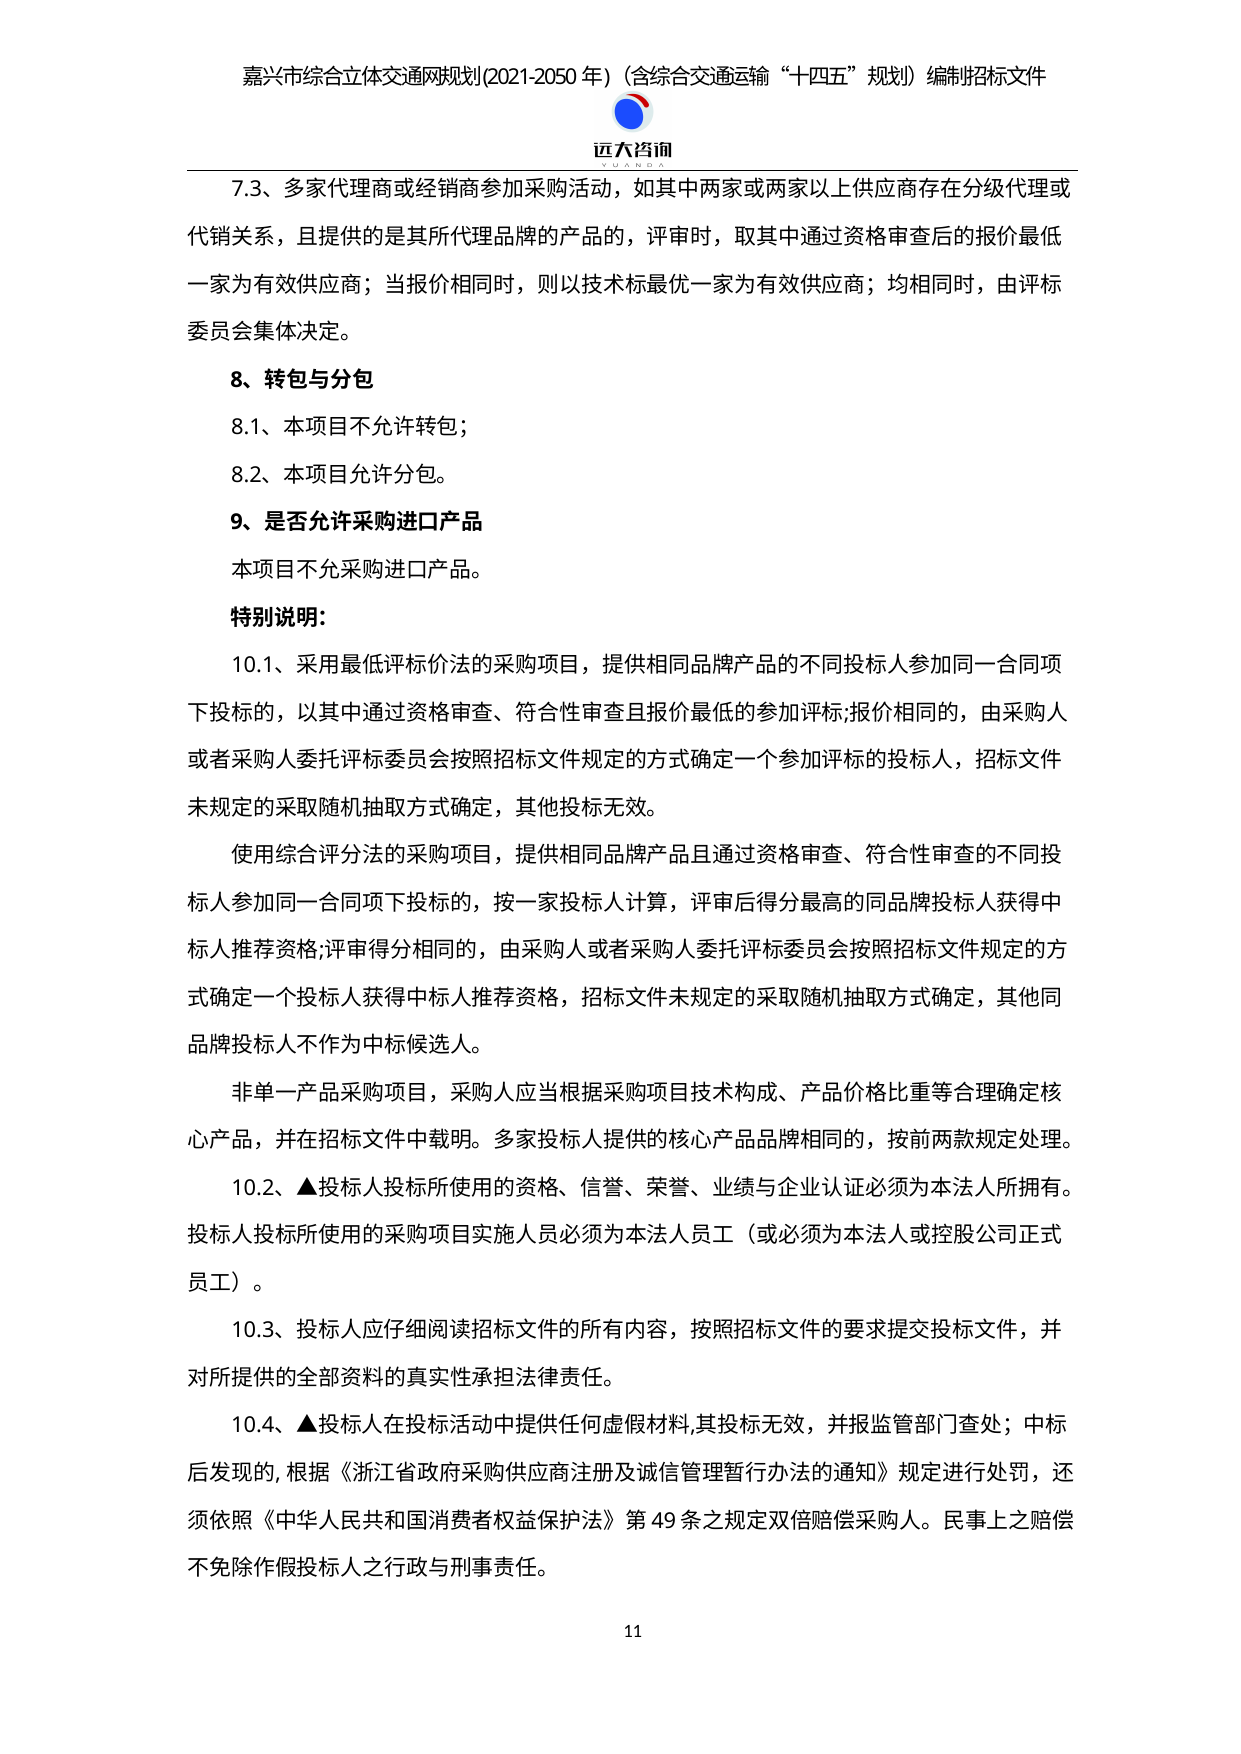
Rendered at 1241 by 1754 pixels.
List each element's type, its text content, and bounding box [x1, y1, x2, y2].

text 10.1、采用最低评标价法的采购项目，提供相同品牌产品的不同投标人参加同一合同项下投标的，以其中通过资格审查、符合性审查且报价最低的参加评标;报价相同的，由采购人或者采购人委托评标委员会按照招标文件规定的方式确定一个参加评标的投标人，招标文件未规定的采取随机抽取方式确定，其他投标无效。 [187, 647, 1078, 821]
text 9、是否允许采购进口产品 [187, 504, 1078, 536]
text 使用综合评分法的采购项目，提供相同品牌产品且通过资格审查、符合性审查的不同投标人参加同一合同项下投标的，按一家投标人计算，评审后得分最高的同品牌投标人获得中标人推荐资格;评审得分相同的，由采购人或者采购人委托评标委员会按照招标文件规定的方式确定一个投标人获得中标人推荐资格，招标文件未规定的采取随机抽取方式确定，其他同品牌投标人不作为中标候选人。 [187, 837, 1078, 1059]
text 7.3、多家代理商或经销商参加采购活动，如其中两家或两家以上供应商存在分级代理或代销关系，且提供的是其所代理品牌的产品的，评审时，取其中通过资格审查后的报价最低一家为有效供应商；当报价相同时，则以技术标最优一家为有效供应商；均相同时，由评标委员会集体决定。 [187, 171, 1078, 346]
text 8.2、本项目允许分包。 [187, 457, 1078, 488]
text 10.3、投标人应仔细阅读招标文件的所有内容，按照招标文件的要求提交投标文件，并对所提供的全部资料的真实性承担法律责任。 [187, 1312, 1078, 1392]
text 10.2、▲投标人投标所使用的资格、信誉、荣誉、业绩与企业认证必须为本法人所拥有。投标人投标所使用的采购项目实施人员必须为本法人员工（或必须为本法人或控股公司正式员工）。 [187, 1170, 1078, 1297]
text 本项目不允采购进口产品。 [187, 552, 1078, 584]
text 特别说明： [187, 599, 1078, 631]
text 10.4、▲投标人在投标活动中提供任何虚假材料,其投标无效，并报监管部门查处；中标后发现的, 根据《浙江省政府采购供应商注册及诚信管理暂行办法的通知》规定进行处罚，还须依照《中华人民共和国消费者权益保护法》第49条之规定双倍赔偿采购人。民事上之赔偿不免除作假投标人之行政与刑事责任。 [187, 1407, 1078, 1582]
text 非单一产品采购项目，采购人应当根据采购项目技术构成、产品价格比重等合理确定核心产品，并在招标文件中载明。多家投标人提供的核心产品品牌相同的，按前两款规定处理。 [187, 1075, 1078, 1154]
text 8、转包与分包 [187, 362, 1078, 393]
picture [593, 90, 672, 168]
text 8.1、本项目不允许转包； [187, 409, 1078, 441]
